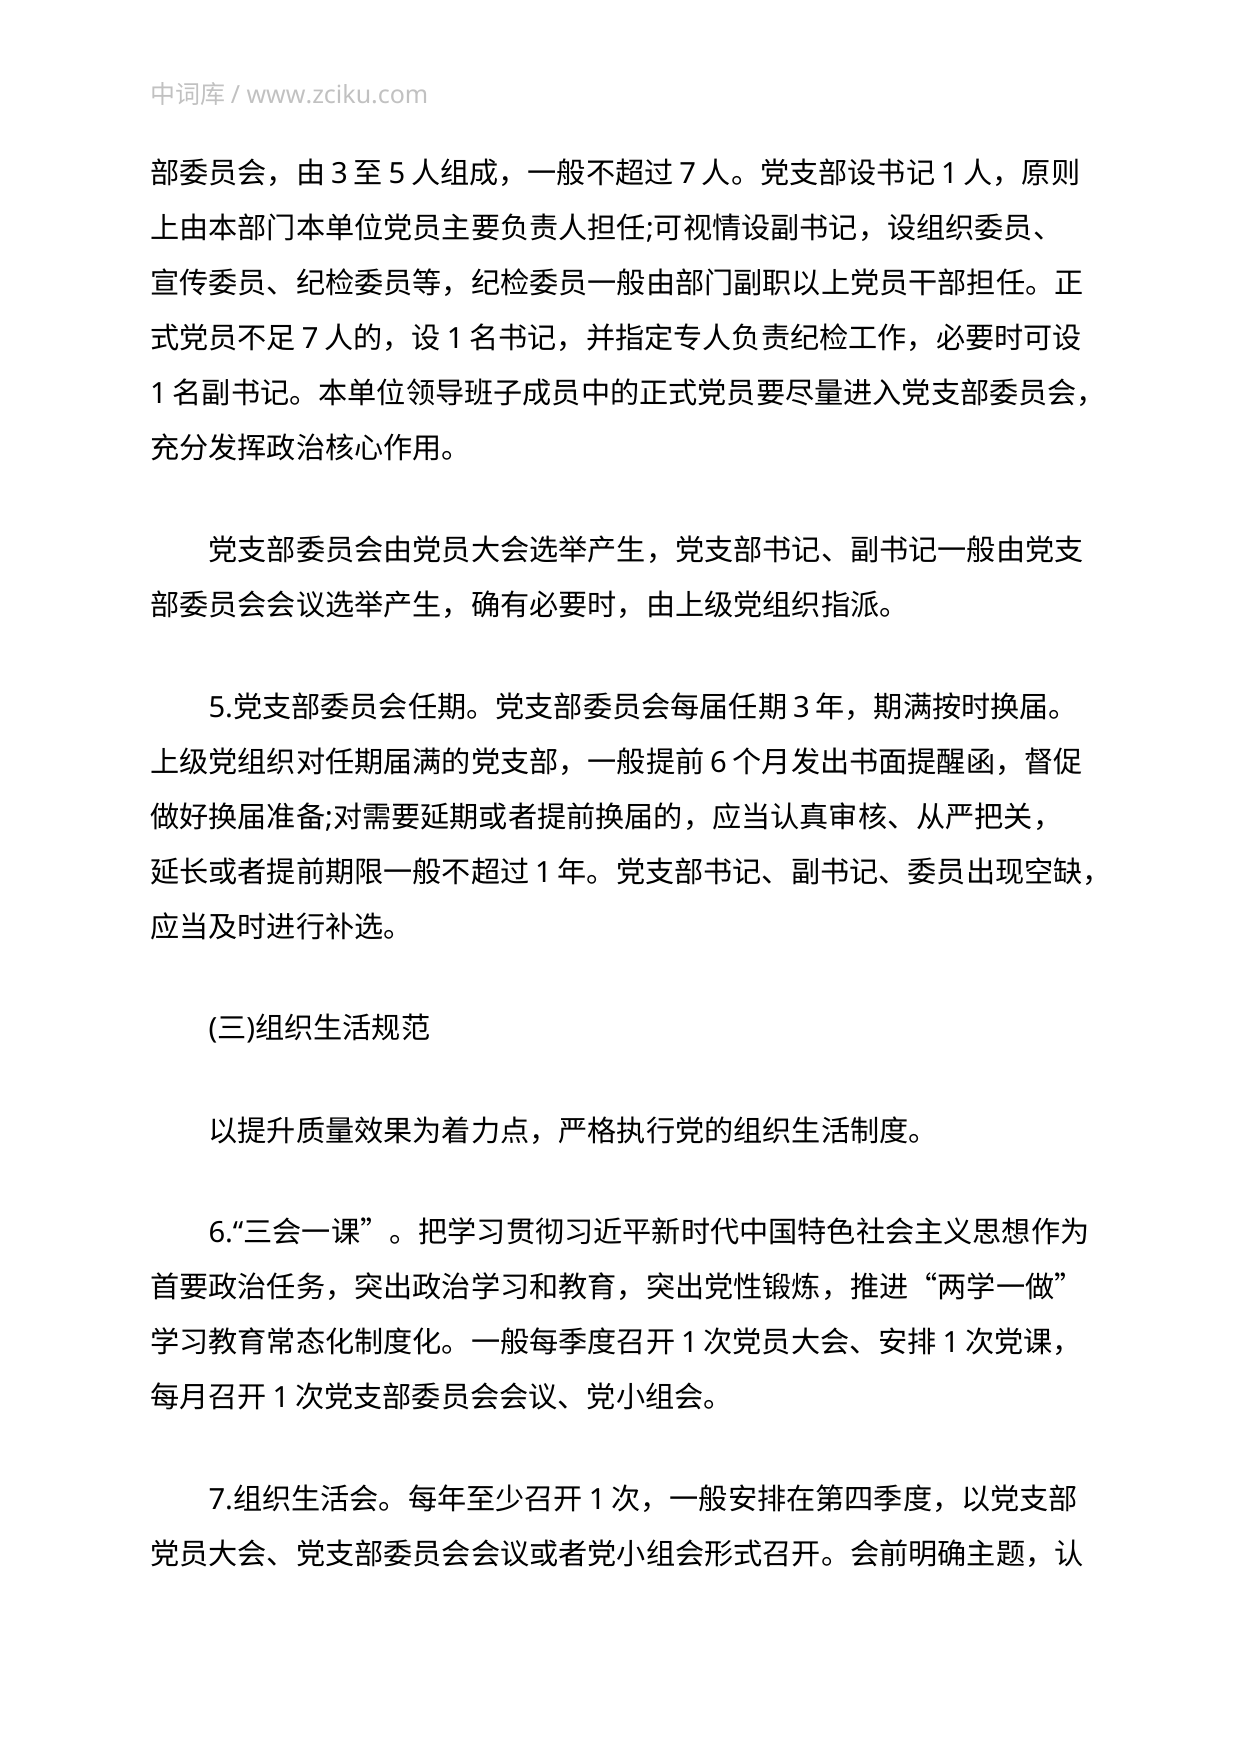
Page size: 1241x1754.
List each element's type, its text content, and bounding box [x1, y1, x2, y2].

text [150, 1476, 1090, 1573]
text 党支部委员会由党员大会选举产生，党支部书记、副书记一般由党支部委员会会议选举产生，确有必要时，由上级党组织指派。 [150, 527, 1090, 624]
text 6.“三会一课”。把学习贯彻习近平新时代中国特色社会主义思想作为首要政治任务，突出政治学习和教育，突出党性锻炼，推进“两学一做”学习教育常态化制度化。一般每季度召开1次党员大会、安排1次党课，每月召开1次党支部委员会会议、党小组会。 [150, 1209, 1090, 1416]
text 5.党支部委员会任期。党支部委员会每届任期3年，期满按时换届。上级党组织对任期届满的党支部，一般提前6个月发出书面提醒函，督促做好换届准备;对需要延期或者提前换届的，应当认真审核、从严把关，延长或者提前期限一般不超过1年。党支部书记、副书记、委员出现空缺，应当及时进行补选。 [150, 683, 1090, 946]
text (三)组织生活规范 [150, 1005, 1090, 1047]
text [150, 150, 1090, 467]
text 以提升质量效果为着力点，严格执行党的组织生活制度。 [150, 1107, 1090, 1149]
